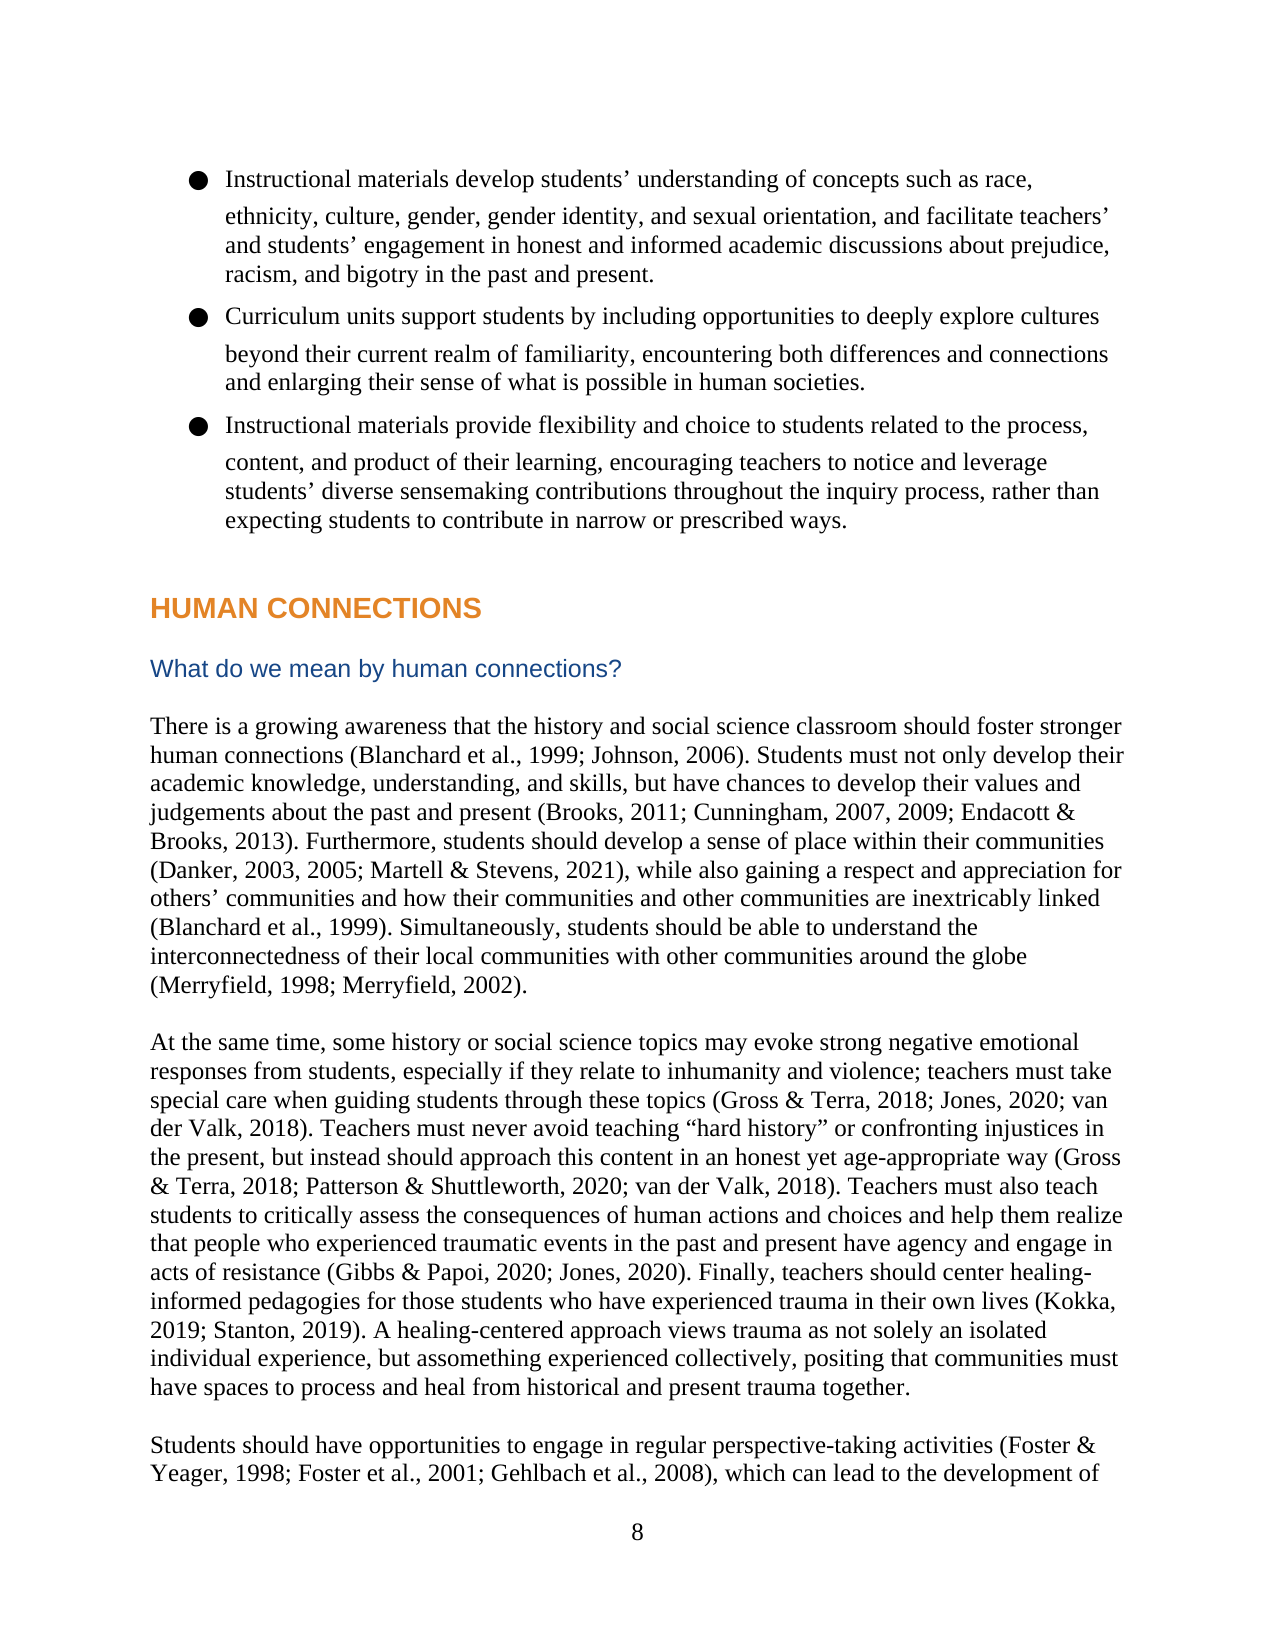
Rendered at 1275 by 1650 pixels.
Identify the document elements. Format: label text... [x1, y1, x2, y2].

text There is a growing awareness that the history and social science classroom should foster stronger human connections (Blanchard et al., 1999; Johnson, 2006). Students must not only develop their academic knowledge, understanding, and skills, but have chances to develop their values and judgements about the past and present (Brooks, 2011; Cunningham, 2007, 2009; Endacott & Brooks, 2013). Furthermore, students should develop a sense of place within their communities (Danker, 2003, 2005; Martell & Stevens, 2021), while also gaining a respect and appreciation for others’ communities and how their communities and other communities are inextricably linked (Blanchard et al., 1999). Simultaneously, students should be able to understand the interconnectedness of their local communities with other communities around the globe (Merryfield, 1998; Merryfield, 2002). [150, 711, 1125, 998]
list Instructional materials develop students’ understanding of concepts such as race, ethnicity, culture, gender, gender identity, and sexual orientation, and facilitate teachers’ and students’ engagement in honest and informed academic discussions about prejudice, racism, and bigotry in the past and present. [187, 150, 1125, 287]
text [150, 1430, 1125, 1487]
text At the same time, some history or social science topics may evoke strong negative emotional responses from students, especially if they relate to inhumanity and violence; teachers must take special care when guiding students through these topics (Gross & Terra, 2018; Jones, 2020; van der Valk, 2018). Teachers must never avoid teaching “hard history” or confronting injustices in the present, but instead should approach this content in an honest yet age-appropriate way (Gross & Terra, 2018; Patterson & Shuttleworth, 2020; van der Valk, 2018). Teachers must also teach students to critically assess the consequences of human actions and choices and help them realize that people who experienced traumatic events in the past and present have agency and engage in acts of resistance (Gibbs & Papoi, 2020; Jones, 2020). Finally, teachers should center healing-informed pedagogies for those students who have experienced trauma in their own lives (Kokka, 2019; Stanton, 2019). A healing-centered approach views trauma as not solely an isolated individual experience, but assomething experienced collectively, positing that communities must have spaces to process and heal from historical and present trauma together. [150, 1027, 1125, 1401]
text HUMAN CONNECTIONS [150, 591, 1125, 625]
list Curriculum units support students by including opportunities to deeply explore cultures beyond their current realm of familiarity, encountering both differences and connections and enlarging their sense of what is possible in human societies. [187, 287, 1125, 396]
list Instructional materials provide flexibility and choice to students related to the process, content, and product of their learning, encouraging teachers to notice and leverage students’ diverse sensemaking contributions throughout the inquiry process, rather than expecting students to contribute in narrow or prescribed ways. [187, 396, 1125, 534]
text What do we mean by human connections? [150, 653, 1125, 682]
